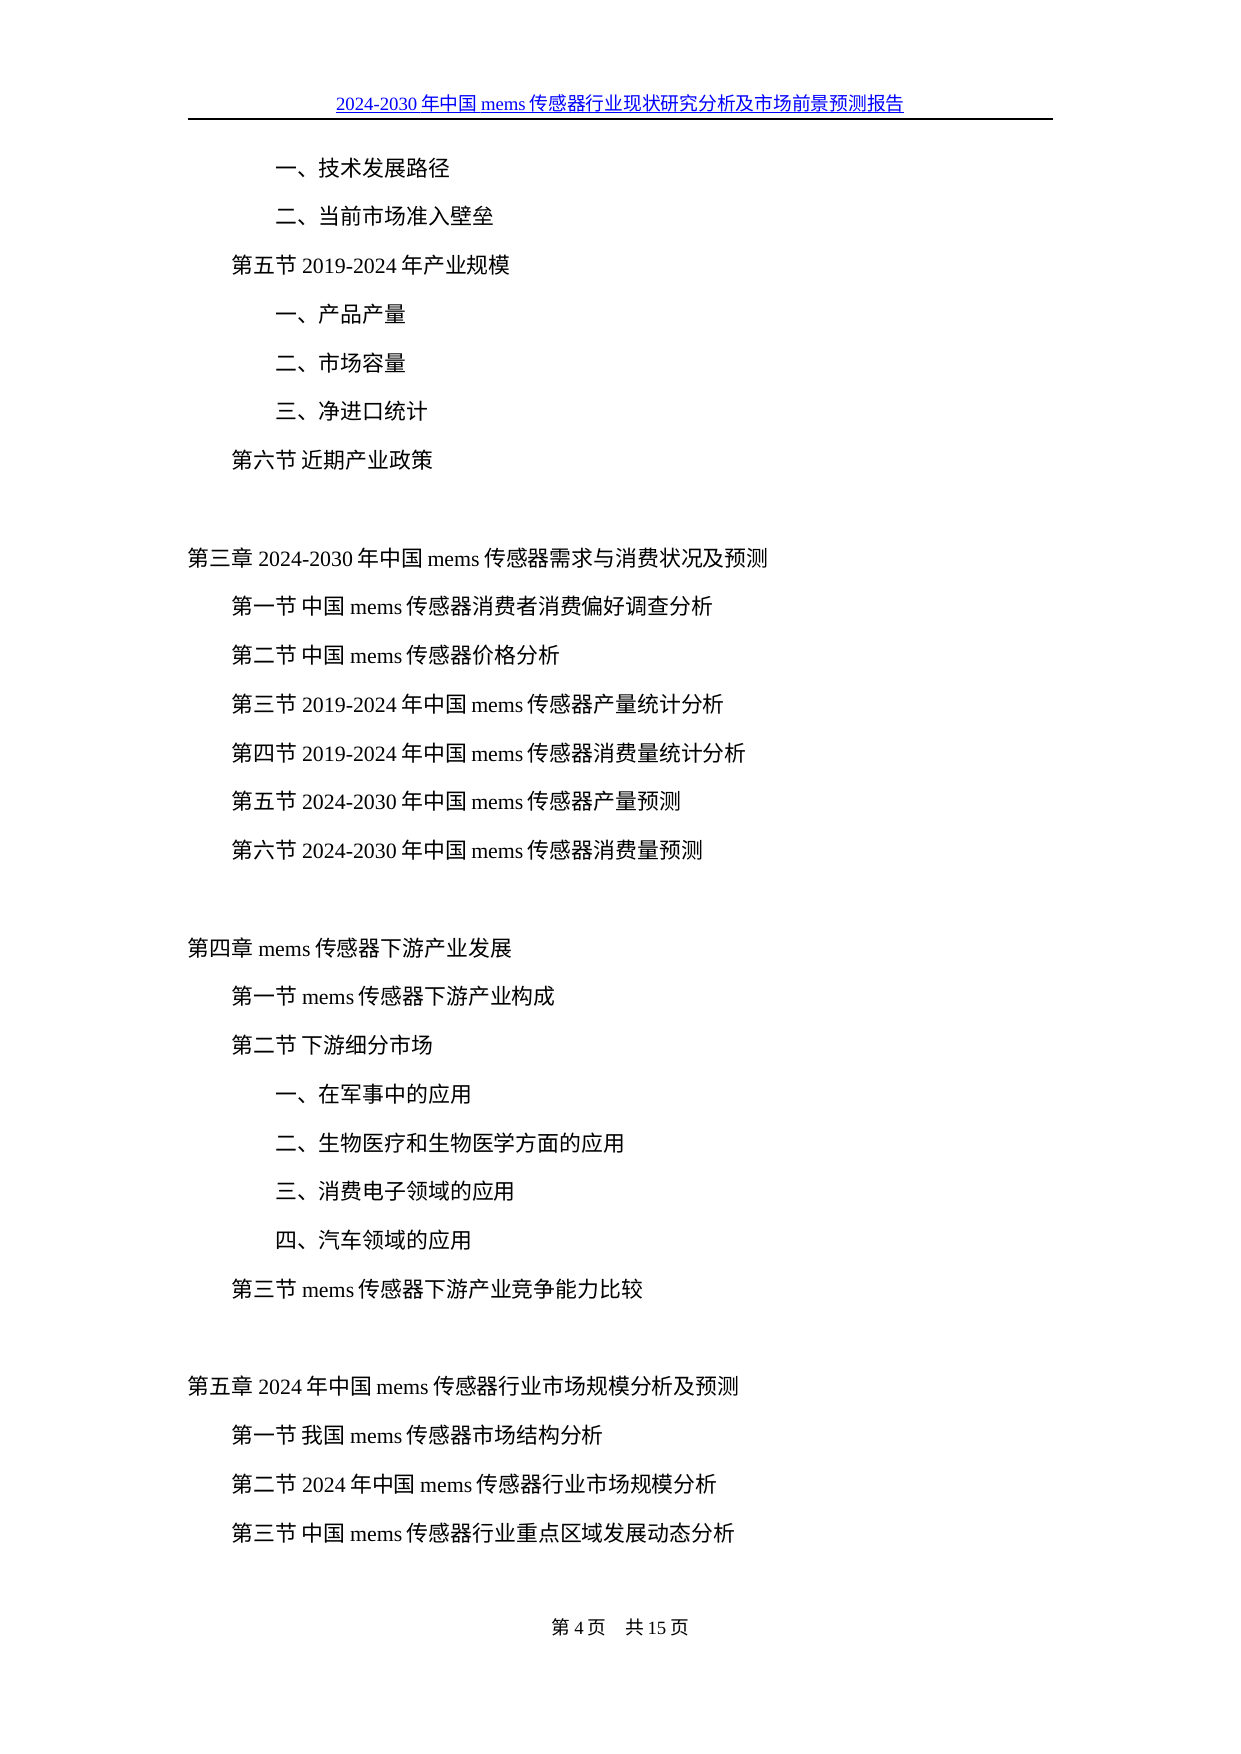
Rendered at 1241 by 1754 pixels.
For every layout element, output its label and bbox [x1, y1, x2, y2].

text [187, 150, 1053, 1548]
